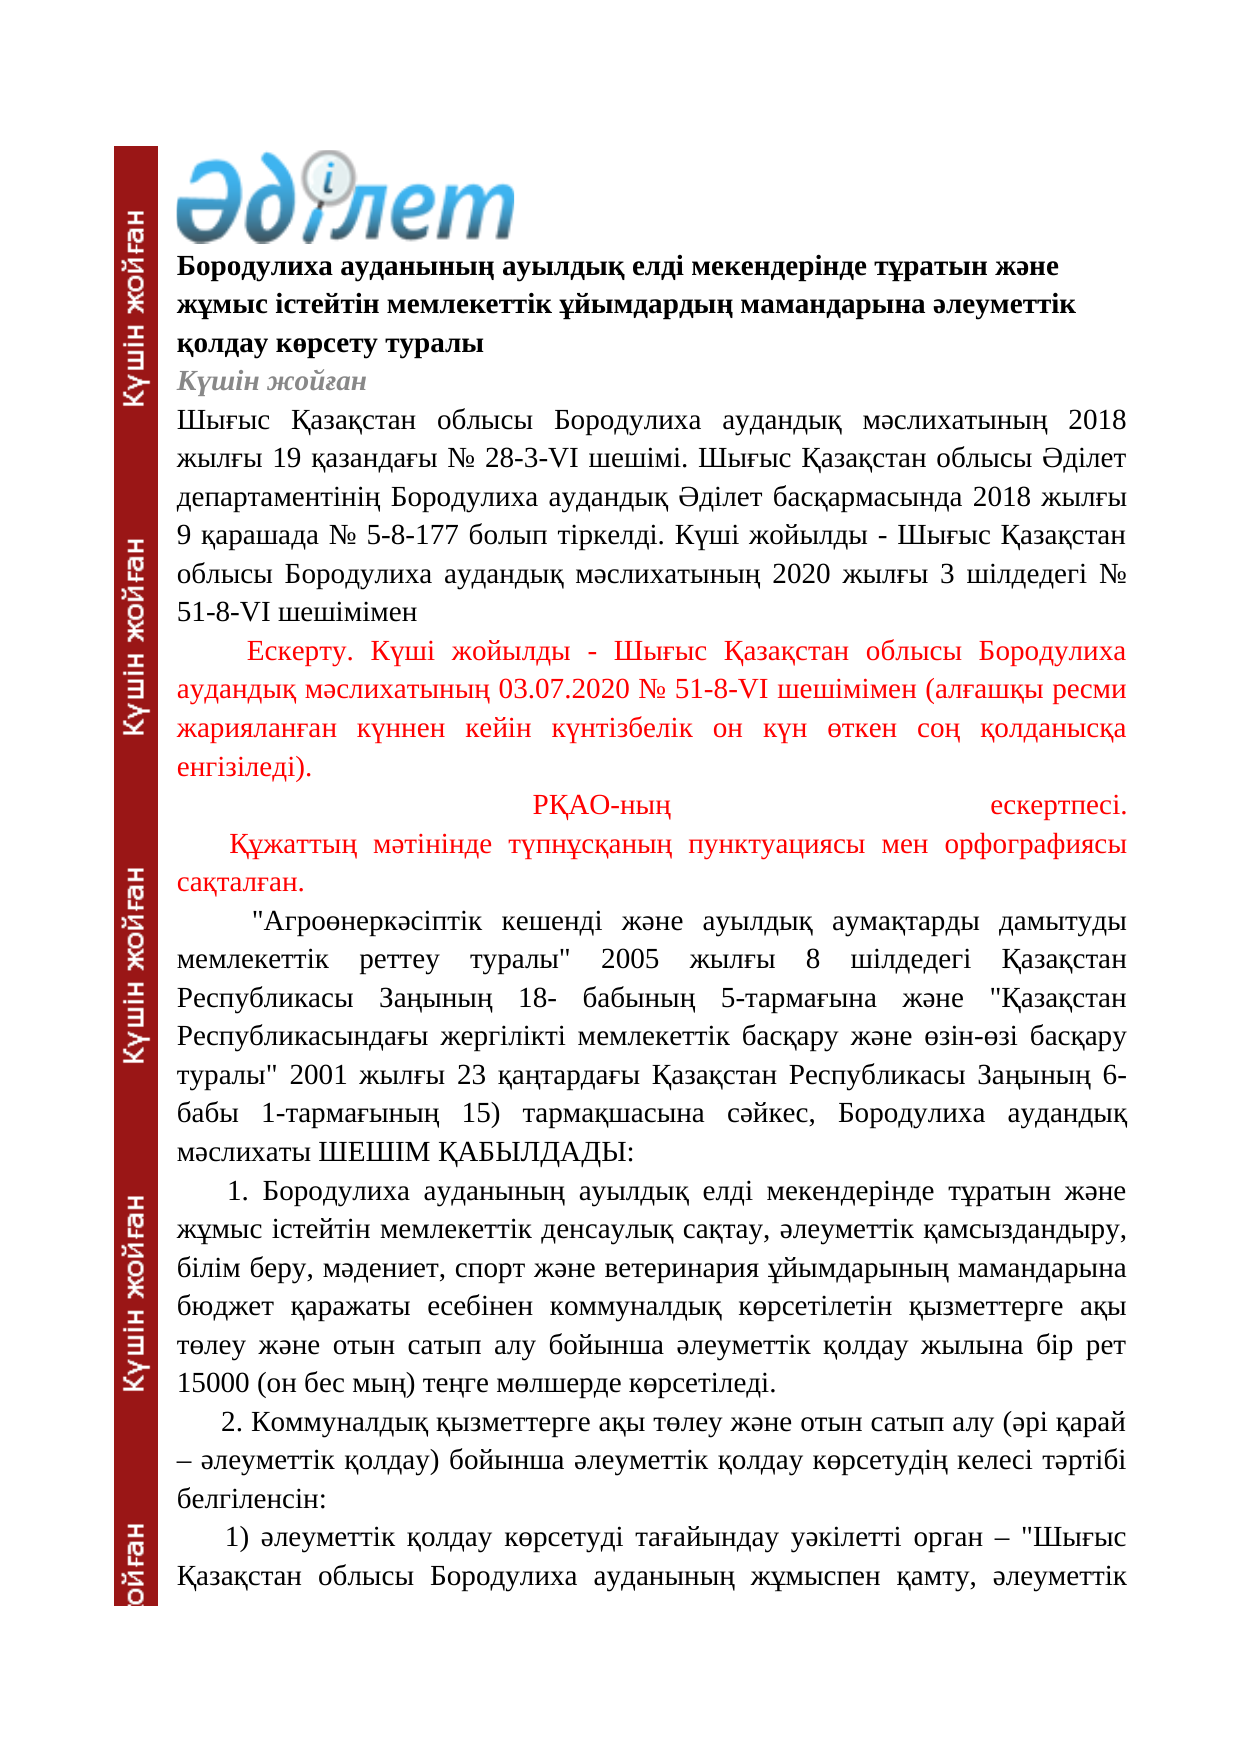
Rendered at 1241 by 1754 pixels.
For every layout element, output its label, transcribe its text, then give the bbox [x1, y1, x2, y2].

picture [176, 150, 515, 244]
text Ескерту. Күші жойылды - Шығыс Қазақстан облысы Бородулиха аудандық мәслихатының 03.07.2020 № 51-8-VI шешімімен (алғашқы ресми жарияланған күннен кейін күнтізбелік он күн өткен соң қолданысқа енгізіледі). РҚАО-ның ескертпесі. Құжаттың мәтінінде түпнұсқаның пунктуациясы мен орфографиясы сақталған. [112, 633, 1128, 898]
picture [114, 146, 158, 248]
picture [114, 1514, 158, 1519]
text Күшін жойған [112, 363, 1128, 397]
picture [114, 358, 158, 363]
text 1. Бородулиха ауданының ауылдық елді мекендерінде тұратын және жұмыс істейтін мемлекеттік денсаулық сақтау, әлеуметтік қамсыздандыру, білім беру, мәдениет, спорт және ветеринария ұйымдарының мамандарына бюджет қаражаты есебінен коммуналдық көрсетілетін қызметтерге ақы төлеу және отын сатып алу бойынша әлеуметтік қолдау жылына бір рет 15000 (он бес мың) теңге мөлшерде көрсетіледі. [112, 1173, 1128, 1399]
picture [114, 397, 158, 402]
text Бородулиха ауданының ауылдық елді мекендерінде тұратын және жұмыс істейтін мемлекеттік ұйымдардың мамандарына әлеуметтік қолдау көрсету туралы [112, 248, 1128, 358]
text "Агроөнеркәсіптік кешенді және ауылдық аумақтарды дамытуды мемлекеттік реттеу туралы" 2005 жылғы 8 шілдедегі Қазақстан Республикасы Заңының 18- бабының 5-тармағына және "Қазақстан Республикасындағы жергілікті мемлекеттік басқару және өзін-өзі басқару туралы" 2001 жылғы 23 қаңтардағы Қазақстан Республикасы Заңының 6-бабы 1-тармағының 15) тармақшасына сәйкес, Бородулиха аудандық мәслихаты ШЕШІМ ҚАБЫЛДАДЫ: [112, 903, 1128, 1168]
picture [114, 1168, 158, 1173]
picture [114, 1592, 158, 1606]
text 2. Коммуналдық қызметтерге ақы төлеу және отын сатып алу (әрі қарай – әлеуметтік қолдау) бойынша әлеуметтік қолдау көрсетудің келесі тәртібі белгіленсін: [112, 1404, 1128, 1514]
picture [114, 1399, 158, 1404]
picture [114, 628, 158, 633]
picture [114, 898, 158, 903]
text Шығыс Қазақстан облысы Бородулиха аудандық мәслихатының 2018 жылғы 19 қазандағы № 28-3-VI шешімі. Шығыс Қазақстан облысы Әділет департаментінің Бородулиха аудандық Әділет басқармасында 2018 жылғы 9 қарашада № 5-8-177 болып тіркелді. Күші жойылды - Шығыс Қазақстан облысы Бородулиха аудандық мәслихатының 2020 жылғы 3 шілдедегі № 51-8-VI шешімімен [112, 402, 1128, 628]
